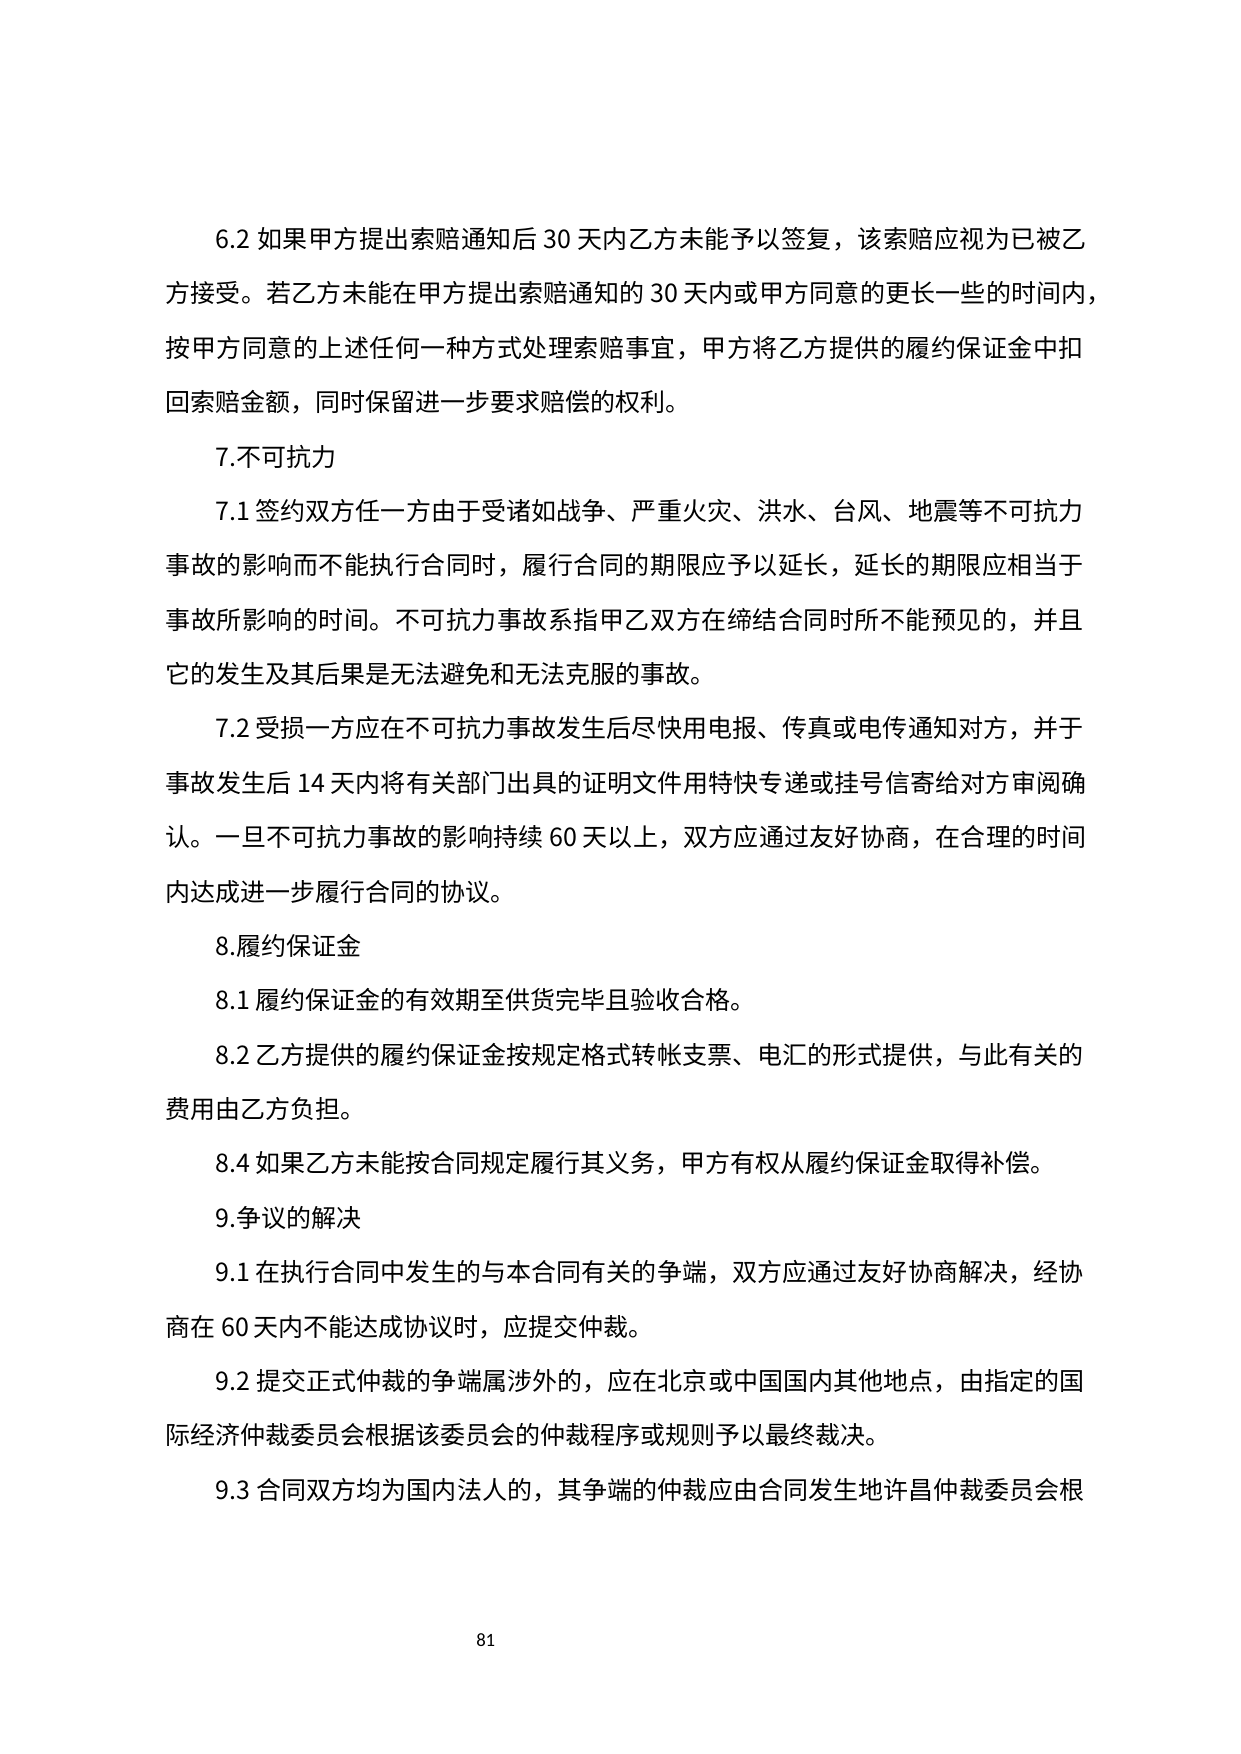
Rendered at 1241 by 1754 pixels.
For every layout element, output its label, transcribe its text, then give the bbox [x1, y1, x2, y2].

text 8.2乙方提供的履约保证金按规定格式转帐支票、电汇的形式提供，与此有关的费用由乙方负担。 [165, 1035, 1087, 1126]
text 8.1履约保证金的有效期至供货完毕且验收合格。 [165, 981, 1087, 1017]
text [165, 1470, 1087, 1506]
text 7.2受损一方应在不可抗力事故发生后尽快用电报、传真或电传通知对方，并于事故发生后 14天内将有关部门出具的证明文件用特快专递或挂号信寄给对方审阅确认。一旦不可抗力事故的影响持续 60天以上，双方应通过友好协商，在合理的时间内达成进一步履行合同的协议。 [165, 709, 1087, 908]
text 6.2 如果甲方提出索赔通知后 30天内乙方未能予以签复，该索赔应视为已被乙方接受。若乙方未能在甲方提出索赔通知的 30天内或甲方同意的更长一些的时间内，按甲方同意的上述任何一种方式处理索赔事宜，甲方将乙方提供的履约保证金中扣回索赔金额，同时保留进一步要求赔偿的权利。 [165, 219, 1087, 419]
text 9.2 提交正式仲裁的争端属涉外的，应在北京或中国国内其他地点，由指定的国际经济仲裁委员会根据该委员会的仲裁程序或规则予以最终裁决。 [165, 1361, 1087, 1452]
text 7.不可抗力 [165, 437, 1087, 473]
text 9.争议的解决 [165, 1198, 1087, 1234]
text 7.1签约双方任一方由于受诸如战争、严重火灾、洪水、台风、地震等不可抗力事故的影响而不能执行合同时，履行合同的期限应予以延长，延长的期限应相当于事故所影响的时间。不可抗力事故系指甲乙双方在缔结合同时所不能预见的，并且它的发生及其后果是无法避免和无法克服的事故。 [165, 491, 1087, 691]
text 8.4如果乙方未能按合同规定履行其义务，甲方有权从履约保证金取得补偿。 [165, 1144, 1087, 1180]
text 9.1在执行合同中发生的与本合同有关的争端，双方应通过友好协商解决，经协商在 60天内不能达成协议时，应提交仲裁。 [165, 1253, 1087, 1343]
text 8.履约保证金 [165, 926, 1087, 963]
